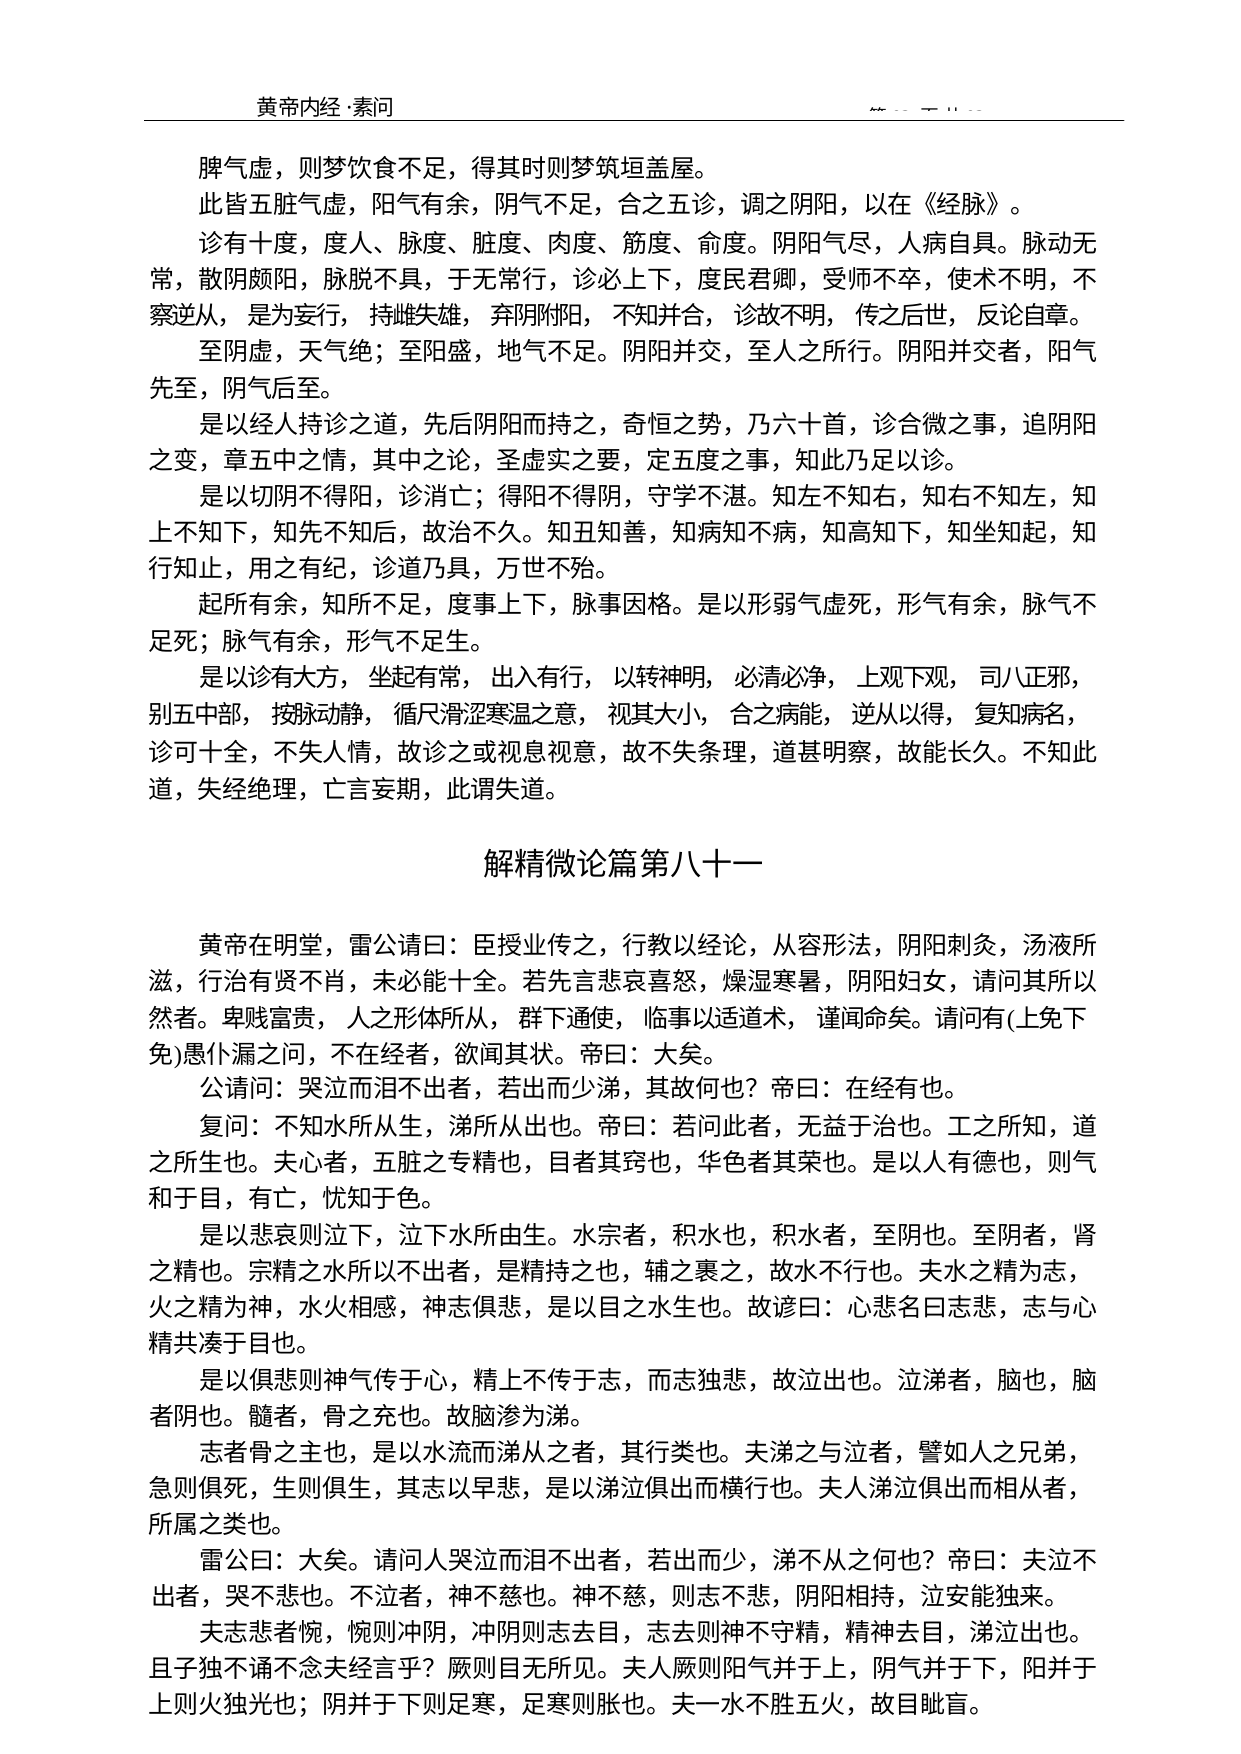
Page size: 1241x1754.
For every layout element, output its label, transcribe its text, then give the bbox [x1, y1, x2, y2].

text 是以悲哀则泣下，泣下水所由生。水宗者，积水也，积水者，至阴也。至阴者，肾 之精也。宗精之水所以不出者，是精持之也，辅之裹之，故水不行也。夫水之精为志， 火之精为神，水火相感，神志俱悲，是以目之水生也。故谚曰：心悲名曰志悲，志与心 精共凑于目也。 [149, 1215, 1098, 1360]
text 脾气虚，则梦饮食不足，得其时则梦筑垣盖屋。 [199, 152, 1125, 184]
text 此皆五脏气虚，阳气有余，阴气不足，合之五诊，调之阴阳，以在《经脉》。 [199, 187, 1125, 220]
text 雷公曰：大矣。请问人哭泣而泪不出者，若出而少，涕不从之何也？帝曰：夫泣不 出者，哭不悲也。不泣者，神不慈也。神不慈，则志不悲，阴阳相持，泣安能独来。 [151, 1541, 1098, 1612]
text 至阴虚，天气绝；至阳盛，地气不足。阴阳并交，至人之所行。阴阳并交者，阳气 先至，阴气后至。 [149, 332, 1098, 404]
text 复问：不知水所从生，涕所从出也。帝曰：若问此者，无益于治也。工之所知，道 之所生也。夫心者，五脏之专精也，目者其窍也，华色者其荣也。是以人有德也，则气 和于目，有亡，忧知于色。 [149, 1106, 1098, 1215]
text 夫志悲者惋，惋则冲阴，冲阴则志去目，志去则神不守精，精神去目，涕泣出也。 且子独不诵不念夫经言乎？厥则目无所见。夫人厥则阳气并于上，阴气并于下，阳并于 上则火独光也；阴并于下则足寒，足寒则胀也。夫一水不胜五火，故目眦盲。 [149, 1613, 1098, 1721]
text 是以诊有大方， 坐起有常， 出入有行， 以转神明， 必清必净， 上观下观， 司八正邪， 别五中部， 按脉动静， 循尺滑涩寒温之意， 视其大小， 合之病能， 逆从以得， 复知病名， 诊可十全，不失人情，故诊之或视息视意，故不失条理，道甚明察，故能长久。不知此 道，失经绝理，亡言妄期，此谓失道。 [148, 658, 1105, 806]
text 解精微论篇第八十一 [483, 843, 1125, 884]
text 黄帝在明堂，雷公请曰：臣授业传之，行教以经论，从容形法，阴阳刺灸，汤液所 滋，行治有贤不肖，未必能十全。若先言悲哀喜怒，燥湿寒暑，阴阳妇女，请问其所以 然者。卑贱富贵， 人之形体所从， 群下通使， 临事以适道术， 谨闻命矣。请问有(上免下 免)愚仆漏之问，不在经者，欲闻其状。帝曰：大矣。 [148, 926, 1098, 1071]
text 是以俱悲则神气传于心，精上不传于志，而志独悲，故泣出也。泣涕者，脑也，脑 者阴也。髓者，骨之充也。故脑渗为涕。 [149, 1361, 1098, 1432]
text 诊有十度，度人、脉度、脏度、肉度、筋度、俞度。阴阳气尽，人病自具。脉动无 常，散阴颇阳，脉脱不具，于无常行，诊必上下，度民君卿，受师不卒，使术不明，不 察逆从， 是为妄行， 持雌失雄， 弃阴附阳， 不知并合， 诊故不明， 传之后世， 反论自章。 [149, 223, 1107, 332]
text 是以切阴不得阳，诊消亡；得阳不得阴，守学不湛。知左不知右，知右不知左，知 上不知下，知先不知后，故治不久。知丑知善，知病知不病，知高知下，知坐知起，知 行知止，用之有纪，诊道乃具，万世不殆。 [149, 477, 1098, 585]
text 公请问：哭泣而泪不出者，若出而少涕，其故何也？帝曰：在经有也。 [199, 1071, 1125, 1104]
text 起所有余，知所不足，度事上下，脉事因格。是以形弱气虚死，形气有余，脉气不 足死；脉气有余，形气不足生。 [148, 585, 1098, 657]
text 是以经人持诊之道，先后阴阳而持之，奇恒之势，乃六十首，诊合微之事，追阴阳 之变，章五中之情，其中之论，圣虚实之要，定五度之事，知此乃足以诊。 [149, 404, 1098, 477]
text 志者骨之主也，是以水流而涕从之者，其行类也。夫涕之与泣者，譬如人之兄弟， 急则俱死，生则俱生，其志以早悲，是以涕泣俱出而横行也。夫人涕泣俱出而相从者， 所属之类也。 [149, 1433, 1093, 1540]
